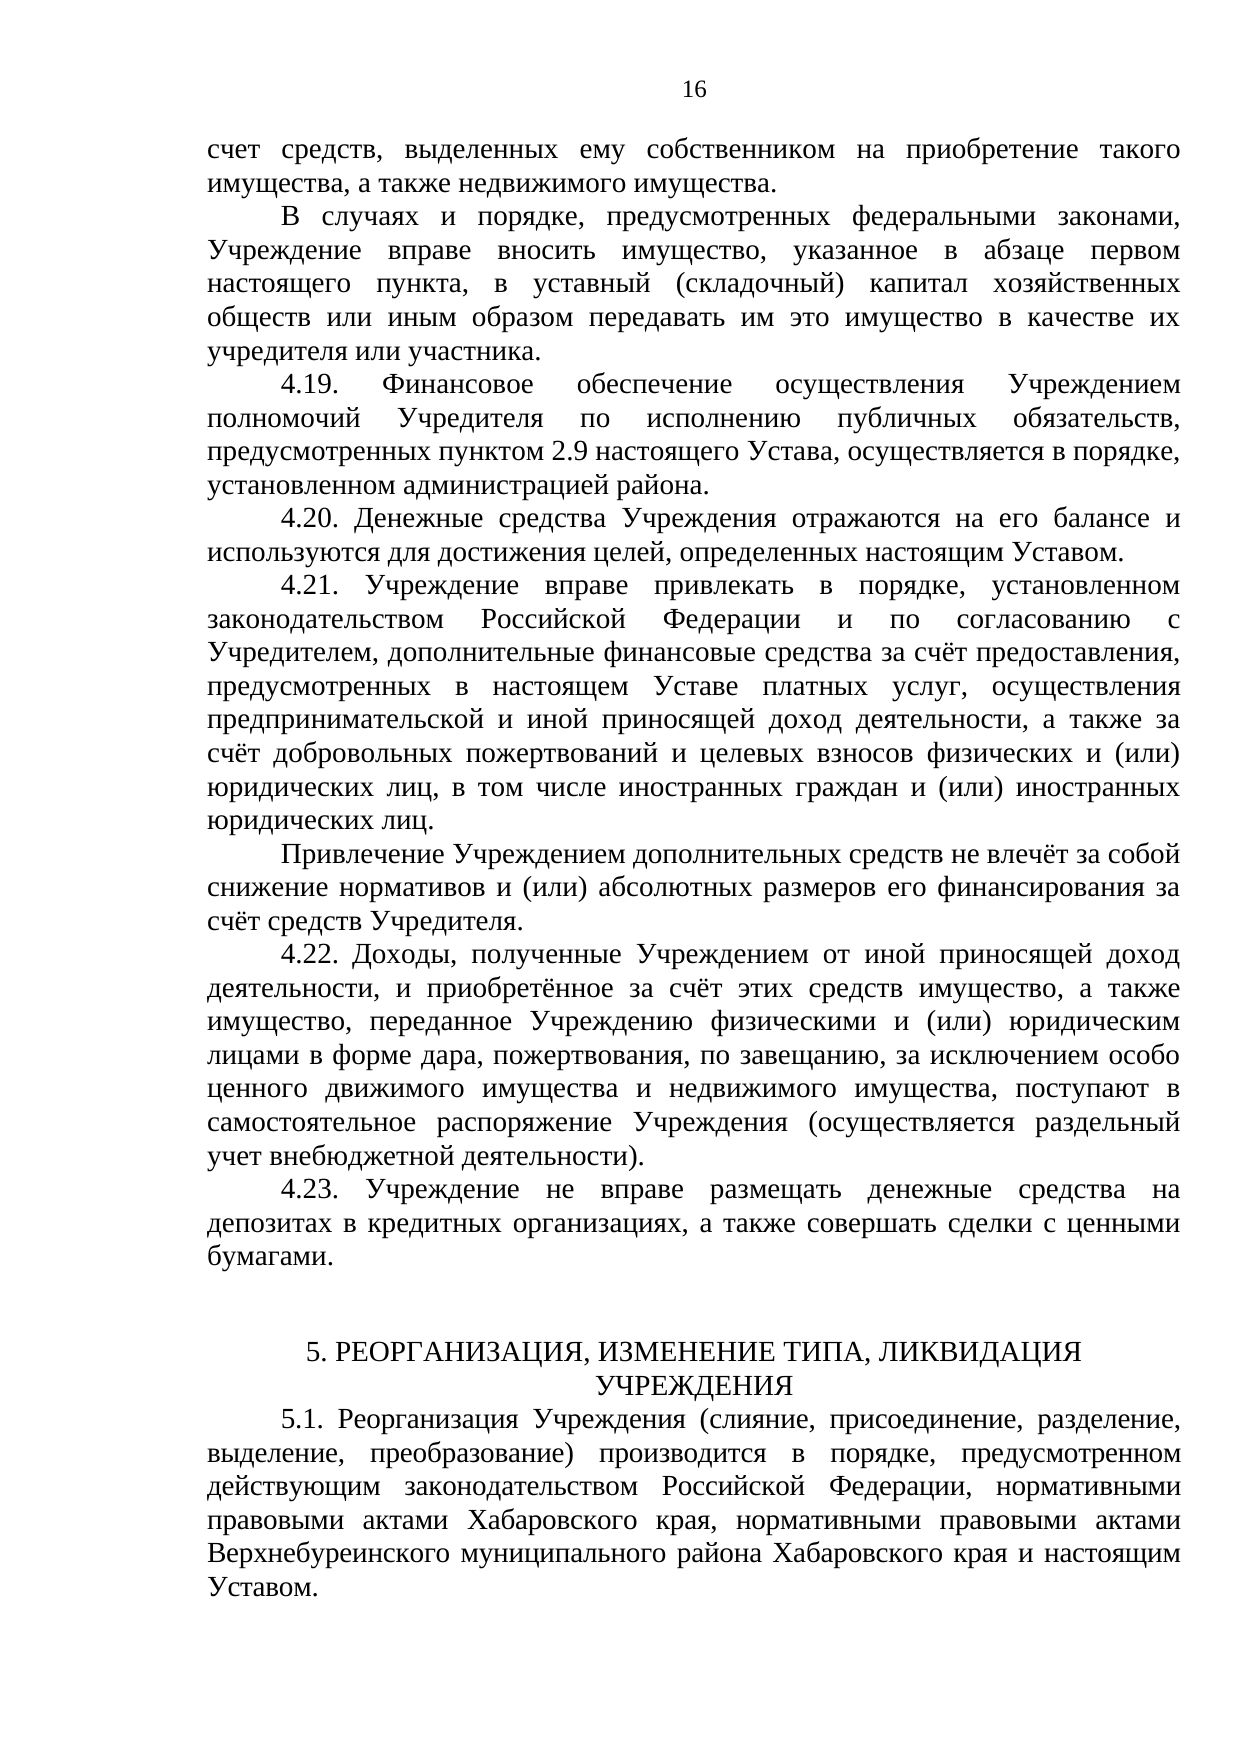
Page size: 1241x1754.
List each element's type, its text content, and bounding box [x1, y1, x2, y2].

text 4.19. Финансовое обеспечение осуществления Учреждением полномочий Учредителя по исполнению публичных обязательств, предусмотренных пунктом 2.9 настоящего Устава, осуществляется в порядке, установленном администрацией района. [207, 366, 1181, 500]
text 4.21. Учреждение вправе привлекать в порядке, установленном законодательством Российской Федерации и по согласованию с Учредителем, дополнительные финансовые средства за счёт предоставления, предусмотренных в настоящем Уставе платных услуг, осуществления предпринимательской и иной приносящей доход деятельности, а также за счёт добровольных пожертвований и целевых взносов физических и (или) юридических лиц, в том числе иностранных граждан и (или) иностранных юридических лиц. [207, 567, 1181, 836]
text 4.20. Денежные средства Учреждения отражаются на его балансе и используются для достижения целей, определенных настоящим Уставом. [207, 500, 1181, 567]
text 4.22. Доходы, полученные Учреждением от иной приносящей доход деятельности, и приобретённое за счёт этих средств имущество, а также имущество, переданное Учреждению физическими и (или) юридическим лицами в форме дара, пожертвования, по завещанию, за исключением особо ценного движимого имущества и недвижимого имущества, поступают в самостоятельное распоряжение Учреждения (осуществляется раздельный учет внебюджетной деятельности). [207, 936, 1181, 1171]
text Привлечение Учреждением дополнительных средств не влечёт за собой снижение нормативов и (или) абсолютных размеров его финансирования за счёт средств Учредителя. [207, 836, 1181, 936]
text 4.23. Учреждение не вправе размещать денежные средства на депозитах в кредитных организациях, а также совершать сделки с ценными бумагами. [207, 1171, 1181, 1272]
text В случаях и порядке, предусмотренных федеральными законами, Учреждение вправе вносить имущество, указанное в абзаце первом настоящего пункта, в уставный (складочный) капитал хозяйственных обществ или иным образом передавать им это имущество в качестве их учредителя или участника. [207, 198, 1181, 366]
text 5. РЕОРГАНИЗАЦИЯ, ИЗМЕНЕНИЕ ТИПА, ЛИКВИДАЦИЯ УЧРЕЖДЕНИЯ [207, 1334, 1181, 1401]
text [207, 131, 1181, 198]
text 5.1. Реорганизация Учреждения (слияние, присоединение, разделение, выделение, преобразование) производится в порядке, предусмотренном действующим законодательством Российской Федерации, нормативными правовыми актами Хабаровского края, нормативными правовыми актами Верхнебуреинского муниципального района Хабаровского края и настоящим Уставом. [207, 1401, 1181, 1602]
